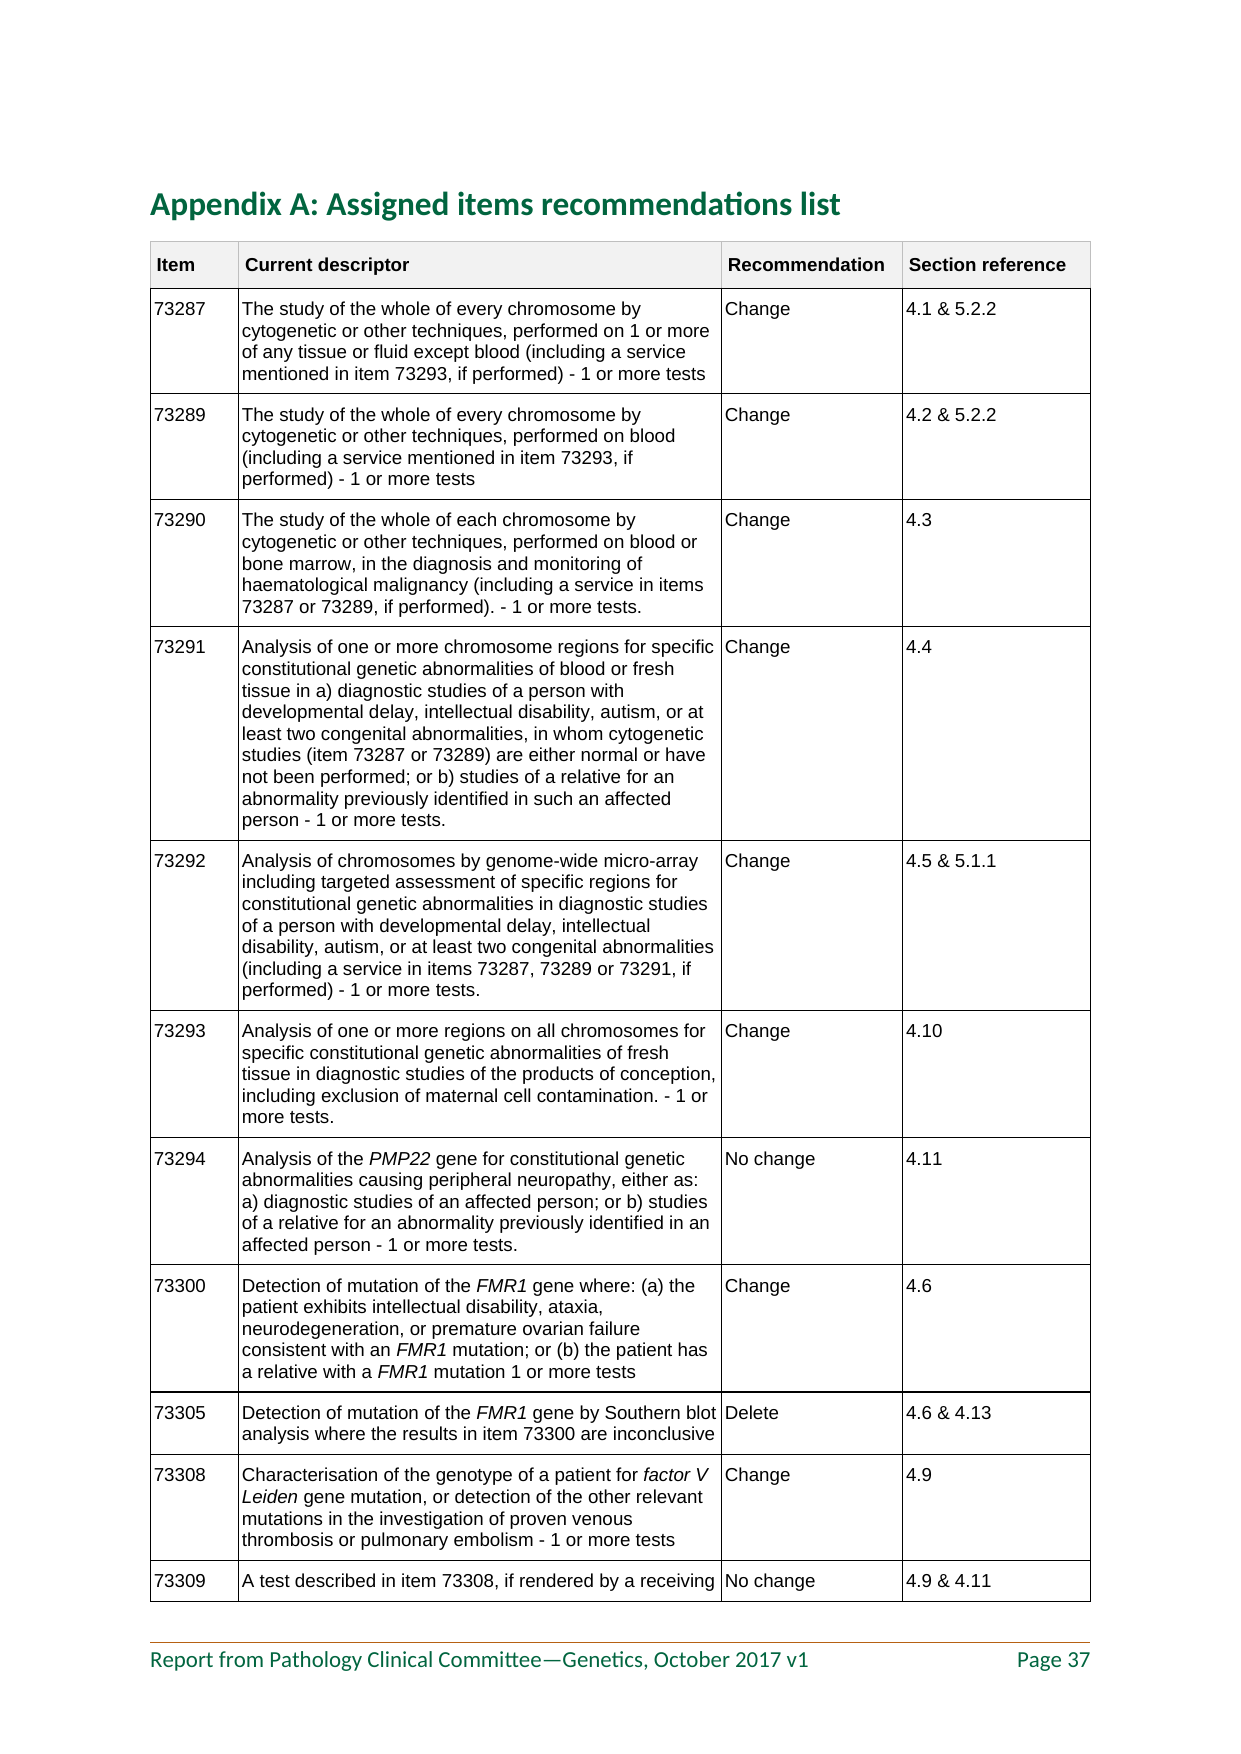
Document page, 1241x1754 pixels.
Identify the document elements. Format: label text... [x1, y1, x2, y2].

table_cell 4.9 & 4.11 [903, 1561, 1090, 1601]
table_cell 73308 [151, 1455, 238, 1559]
table_cell Change [722, 1011, 902, 1137]
table_cell 73305 [151, 1393, 238, 1454]
table_cell 73300 [151, 1265, 238, 1391]
table_cell 73294 [151, 1138, 238, 1264]
table_cell 4.5 & 5.1.1 [903, 841, 1090, 1010]
table_cell Analysis of the PMP22 gene for constitutional genetic abnormalities causing peripheral neuropathy, either as: a) diagnostic studies of an affected person; or b) studies of a relative for an abnormality previously identified in an affected person - 1 or more tests. [239, 1138, 721, 1264]
table_cell Characterisation of the genotype of a patient for factor V Leiden gene mutation, or detection of the other relevant mutations in the investigation of proven venous thrombosis or pulmonary embolism - 1 or more tests [239, 1455, 721, 1559]
table_cell Analysis of chromosomes by genome-wide micro-array including targeted assessment of specific regions for constitutional genetic abnormalities in diagnostic studies of a person with developmental delay, intellectual disability, autism, or at least two congenital abnormalities (including a service in items 73287, 73289 or 73291, if performed) - 1 or more tests. [239, 841, 721, 1010]
table_cell Delete [722, 1393, 902, 1454]
table_cell 4.9 [903, 1455, 1090, 1559]
table_cell No change [722, 1561, 902, 1601]
table_cell 73290 [151, 500, 238, 626]
table_cell 4.10 [903, 1011, 1090, 1137]
table_cell 73293 [151, 1011, 238, 1137]
table_cell 4.3 [903, 500, 1090, 626]
table_cell 4.4 [903, 627, 1090, 839]
table_cell The study of the whole of every chromosome by cytogenetic or other techniques, performed on blood (including a service mentioned in item 73293, if performed) - 1 or more tests [239, 394, 721, 499]
table_cell Detection of mutation of the FMR1 gene by Southern blot analysis where the results in item 73300 are inconclusive [239, 1393, 721, 1454]
table_cell 4.6 [903, 1265, 1090, 1391]
table_cell 4.6 & 4.13 [903, 1393, 1090, 1454]
table_cell Change [722, 289, 902, 393]
table_cell The study of the whole of each chromosome by cytogenetic or other techniques, performed on blood or bone marrow, in the diagnosis and monitoring of haematological malignancy (including a service in items 73287 or 73289, if performed). - 1 or more tests. [239, 500, 721, 626]
table_header Recommendation [722, 242, 902, 288]
table_cell Change [722, 1455, 902, 1559]
table_cell Change [722, 627, 902, 839]
table_cell Change [722, 1265, 902, 1391]
subtitle Appendix A: Assigned items recommendations list [150, 183, 1090, 224]
table_cell 4.1 & 5.2.2 [903, 289, 1090, 393]
table_cell 73292 [151, 841, 238, 1010]
table_cell Detection of mutation of the FMR1 gene where: (a) the patient exhibits intellectual disability, ataxia, neurodegeneration, or premature ovarian failure consistent with an FMR1 mutation; or (b) the patient has a relative with a FMR1 mutation 1 or more tests [239, 1265, 721, 1391]
table_cell Change [722, 841, 902, 1010]
table_cell Change [722, 394, 902, 499]
table_cell The study of the whole of every chromosome by cytogenetic or other techniques, performed on 1 or more of any tissue or fluid except blood (including a service mentioned in item 73293, if performed) - 1 or more tests [239, 289, 721, 393]
table_header Item [151, 242, 238, 288]
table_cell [239, 1561, 721, 1601]
table_cell 73309 [151, 1561, 238, 1601]
table_cell 73289 [151, 394, 238, 499]
table_cell Analysis of one or more chromosome regions for specific constitutional genetic abnormalities of blood or fresh tissue in a) diagnostic studies of a person with developmental delay, intellectual disability, autism, or at least two congenital abnormalities, in whom cytogenetic studies (item 73287 or 73289) are either normal or have not been performed; or b) studies of a relative for an abnormality previously identified in such an affected person - 1 or more tests. [239, 627, 721, 839]
table_cell 4.2 & 5.2.2 [903, 394, 1090, 499]
table_cell No change [722, 1138, 902, 1264]
table_cell 4.11 [903, 1138, 1090, 1264]
table_header Current descriptor [239, 242, 721, 288]
table_cell 73291 [151, 627, 238, 839]
table_cell 73287 [151, 289, 238, 393]
table_cell Analysis of one or more regions on all chromosomes for specific constitutional genetic abnormalities of fresh tissue in diagnostic studies of the products of conception, including exclusion of maternal cell contamination. - 1 or more tests. [239, 1011, 721, 1137]
table_cell Change [722, 500, 902, 626]
table_header Section reference [903, 242, 1090, 288]
